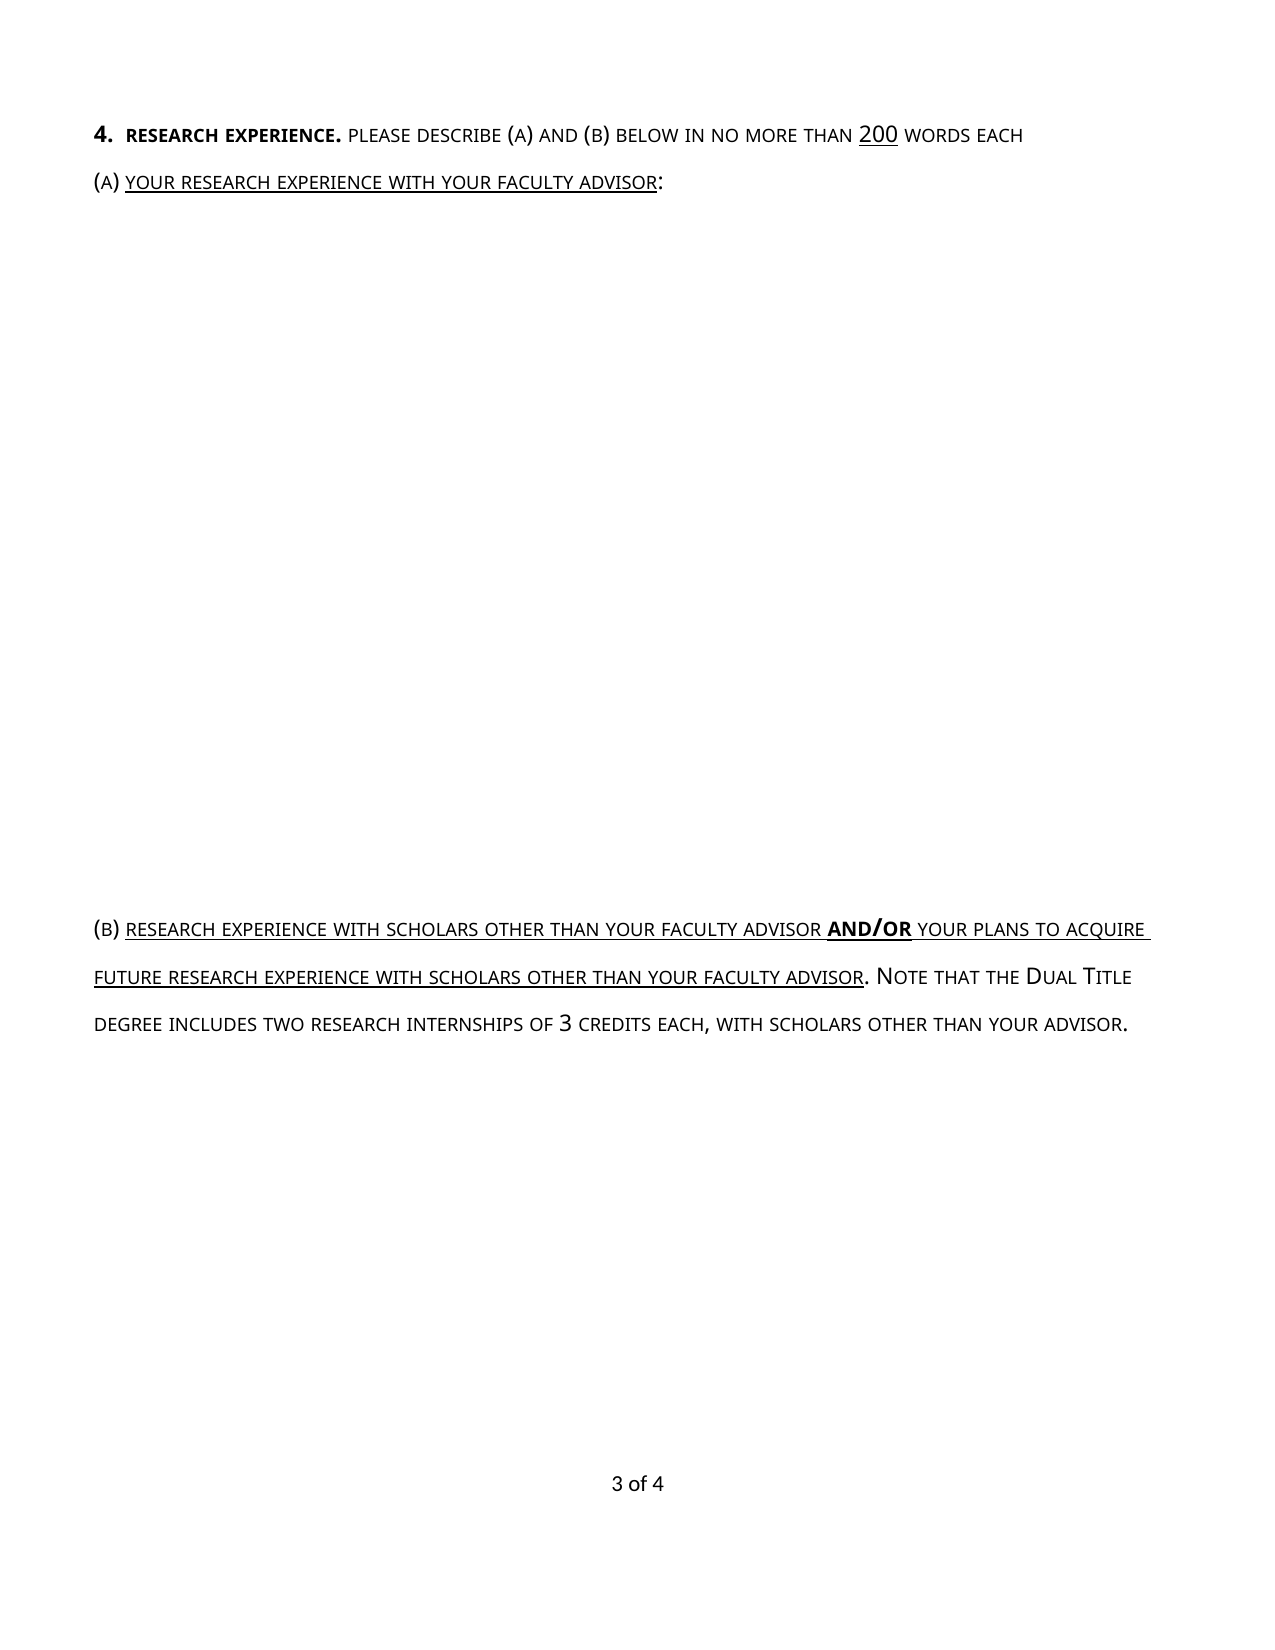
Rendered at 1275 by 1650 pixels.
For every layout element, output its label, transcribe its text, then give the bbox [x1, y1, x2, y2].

text 4. research experience. please describe (a) and (b) below in no more than 200 words each [94, 118, 1200, 149]
text (b) research experience with scholars other than your faculty advisor and/or your plans to acquire future research experience with scholars other than your faculty advisor. Note that the Dual Title degree includes two research internships of 3 credits each, with scholars other than your advisor. [94, 910, 1200, 1038]
text (a) your research experience with your faculty advisor: [94, 165, 1200, 196]
